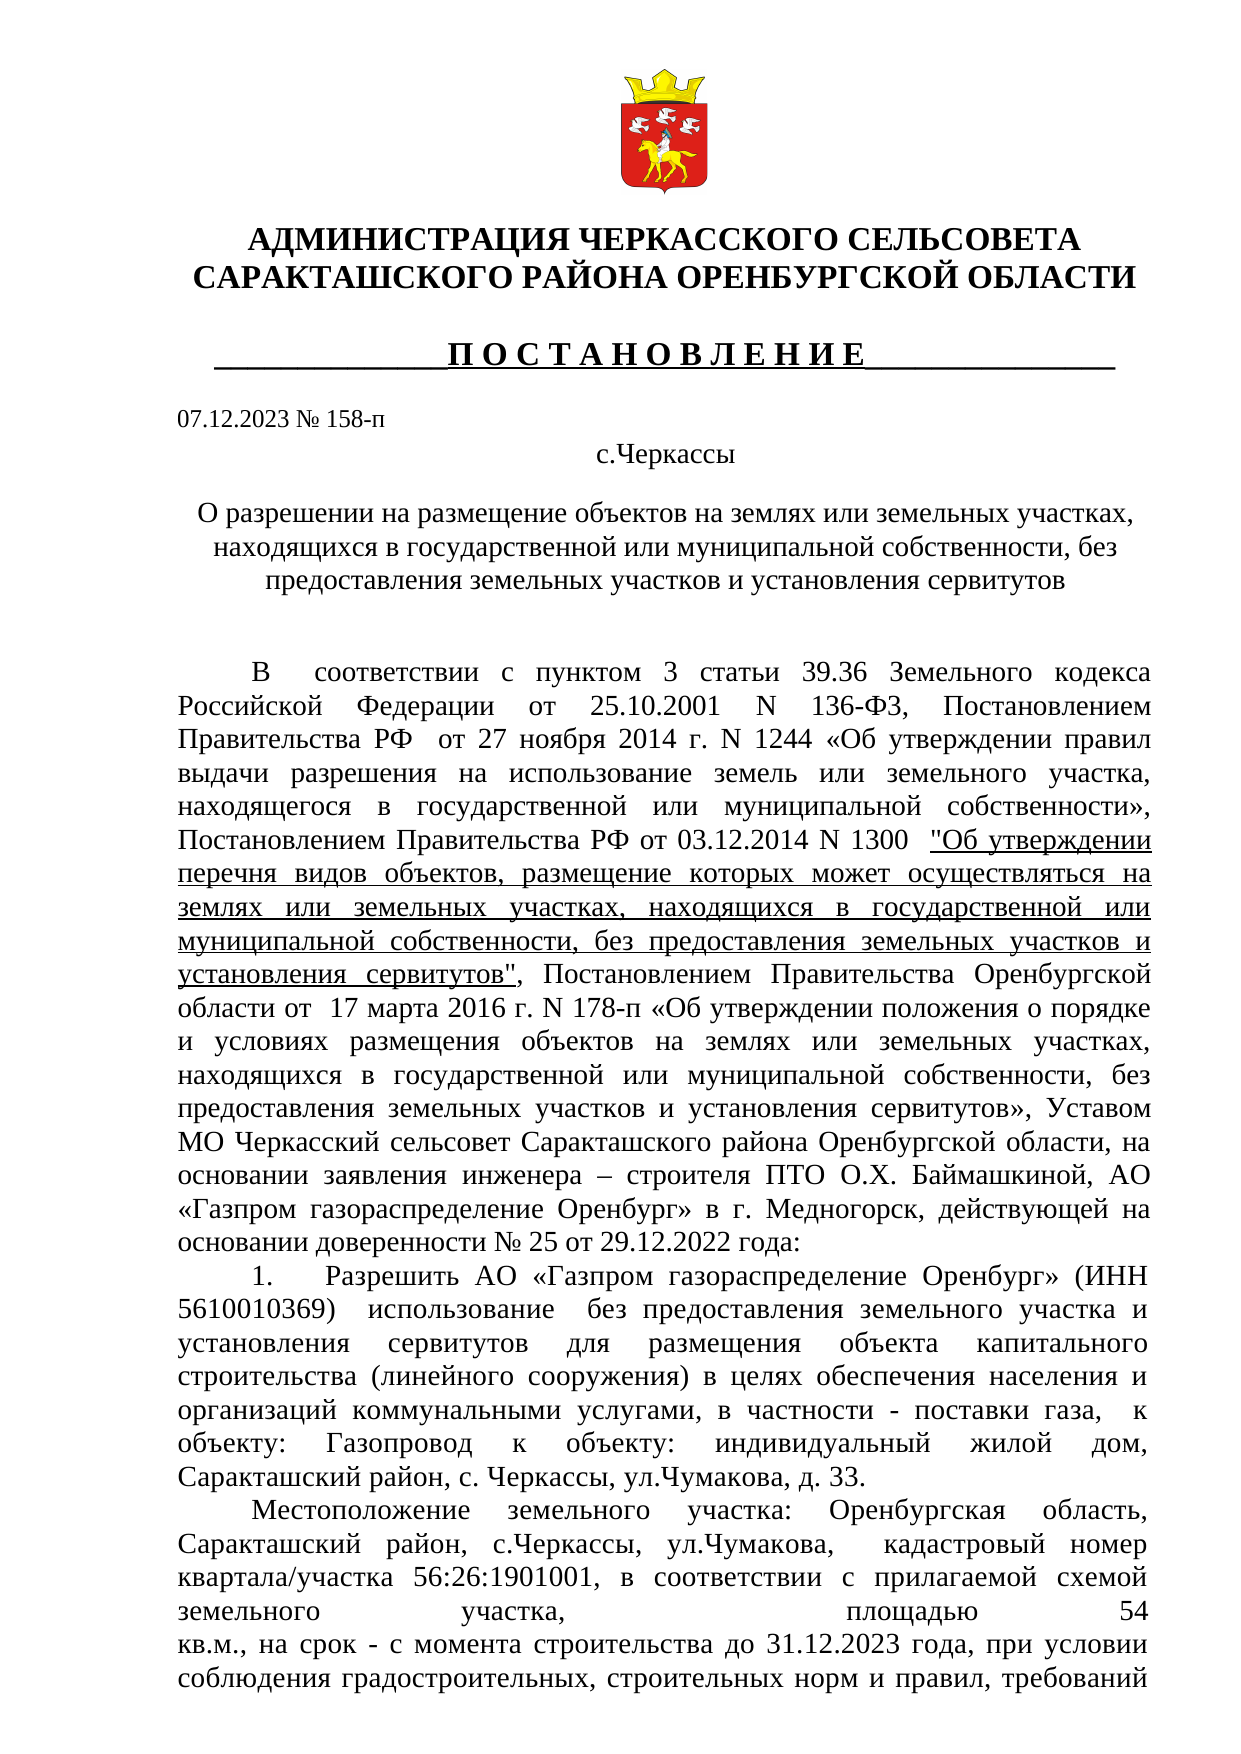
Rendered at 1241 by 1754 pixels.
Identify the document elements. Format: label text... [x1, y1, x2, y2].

picture [177, 401, 656, 437]
picture [621, 69, 708, 195]
text В соответствии с пунктом 3 статьи 39.36 Земельного кодекса Российской Федерации от 25.10.2001 N 136-Ф3, Постановлением Правительства РФ от 27 ноября 2014 г. N 1244 «Об утверждении правил выдачи разрешения на использование земель или земельного участка, находящегося в государственной или муниципальной собственности», Постановлением Правительства РФ от 03.12.2014 N 1300 "Об утверждении перечня видов объектов, размещение которых может осуществляться на землях или земельных участках, находящихся в государственной или муниципальной собственности, без предоставления земельных участков и установления сервитутов", Постановлением Правительства Оренбургской области от 17 марта 2016 г. N 178-п «Об утверждении положения о порядке и условиях размещения объектов на землях или земельных участках, находящихся в государственной или муниципальной собственности, без предоставления земельных участков и установления сервитутов», Уставом МО Черкасский сельсовет Саракташского района Оренбургской области, на основании заявления инженера – строителя ПТО О.Х. Баймашкиной, АО «Газпром газораспределение Оренбург» в г. Медногорск, действующей на основании доверенности № 25 от 29.12.2022 года: [177, 886, 1152, 1258]
list Разрешить АО «Газпром газораспределение Оренбург» (ИНН 5610010369) использование без предоставления земельного участка и установления сервитутов для размещения объекта капитального строительства (линейного сооружения) в целях обеспечения населения и организаций коммунальными услугами, в частности - поставки газа, к объекту: Газопровод к объекту: индивидуальный жилой дом, Саракташский район, с. Черкассы, ул.Чумакова, д. 33. [177, 1258, 1149, 1493]
text АДМИНИСТРАЦИЯ ЧЕРКАССКОГО СЕЛЬСОВЕТА САРАКТАШСКОГО РАЙОНА ОРЕНБУРГСКОЙ ОБЛАСТИ [177, 219, 1152, 296]
text О разрешении на размещение объектов на землях или земельных участках, находящихся в государственной или муниципальной собственности, без предоставления земельных участков и установления сервитутов [179, 495, 1152, 596]
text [177, 1493, 1149, 1694]
text с.Черкассы [179, 437, 1152, 470]
text В соответствии с пунктом 3 статьи 39.36 Земельного кодекса Российской Федерации от 25.10.2001 N 136-Ф3, Постановлением Правительства РФ от 27 ноября 2014 г. N 1244 «Об утверждении правил выдачи разрешения на использование земель или земельного участка, находящегося в государственной или муниципальной собственности», Постановлением Правительства РФ от 03.12.2014 N 1300 "Об утверждении перечня видов объектов, размещение которых может осуществляться на землях или земельных участках, находящихся в государственной или муниципальной собственности, без предоставления земельных участков и установления сервитутов", Постановлением Правительства Оренбургской области от 17 марта 2016 г. N 178-п «Об утверждении положения о порядке и условиях размещения объектов на землях или земельных участках, находящихся в государственной или муниципальной собственности, без предоставления земельных участков и установления сервитутов», Уставом МО Черкасский сельсовет Саракташского района Оренбургской области, на основании заявления инженера – строителя ПТО О.Х. Баймашкиной, АО «Газпром газораспределение Оренбург» в г. Медногорск, действующей на основании доверенности № 25 от 29.12.2022 года: [177, 654, 1152, 885]
text ______________П О С Т А Н О В Л Е Н И Е_______________ [177, 334, 1152, 372]
